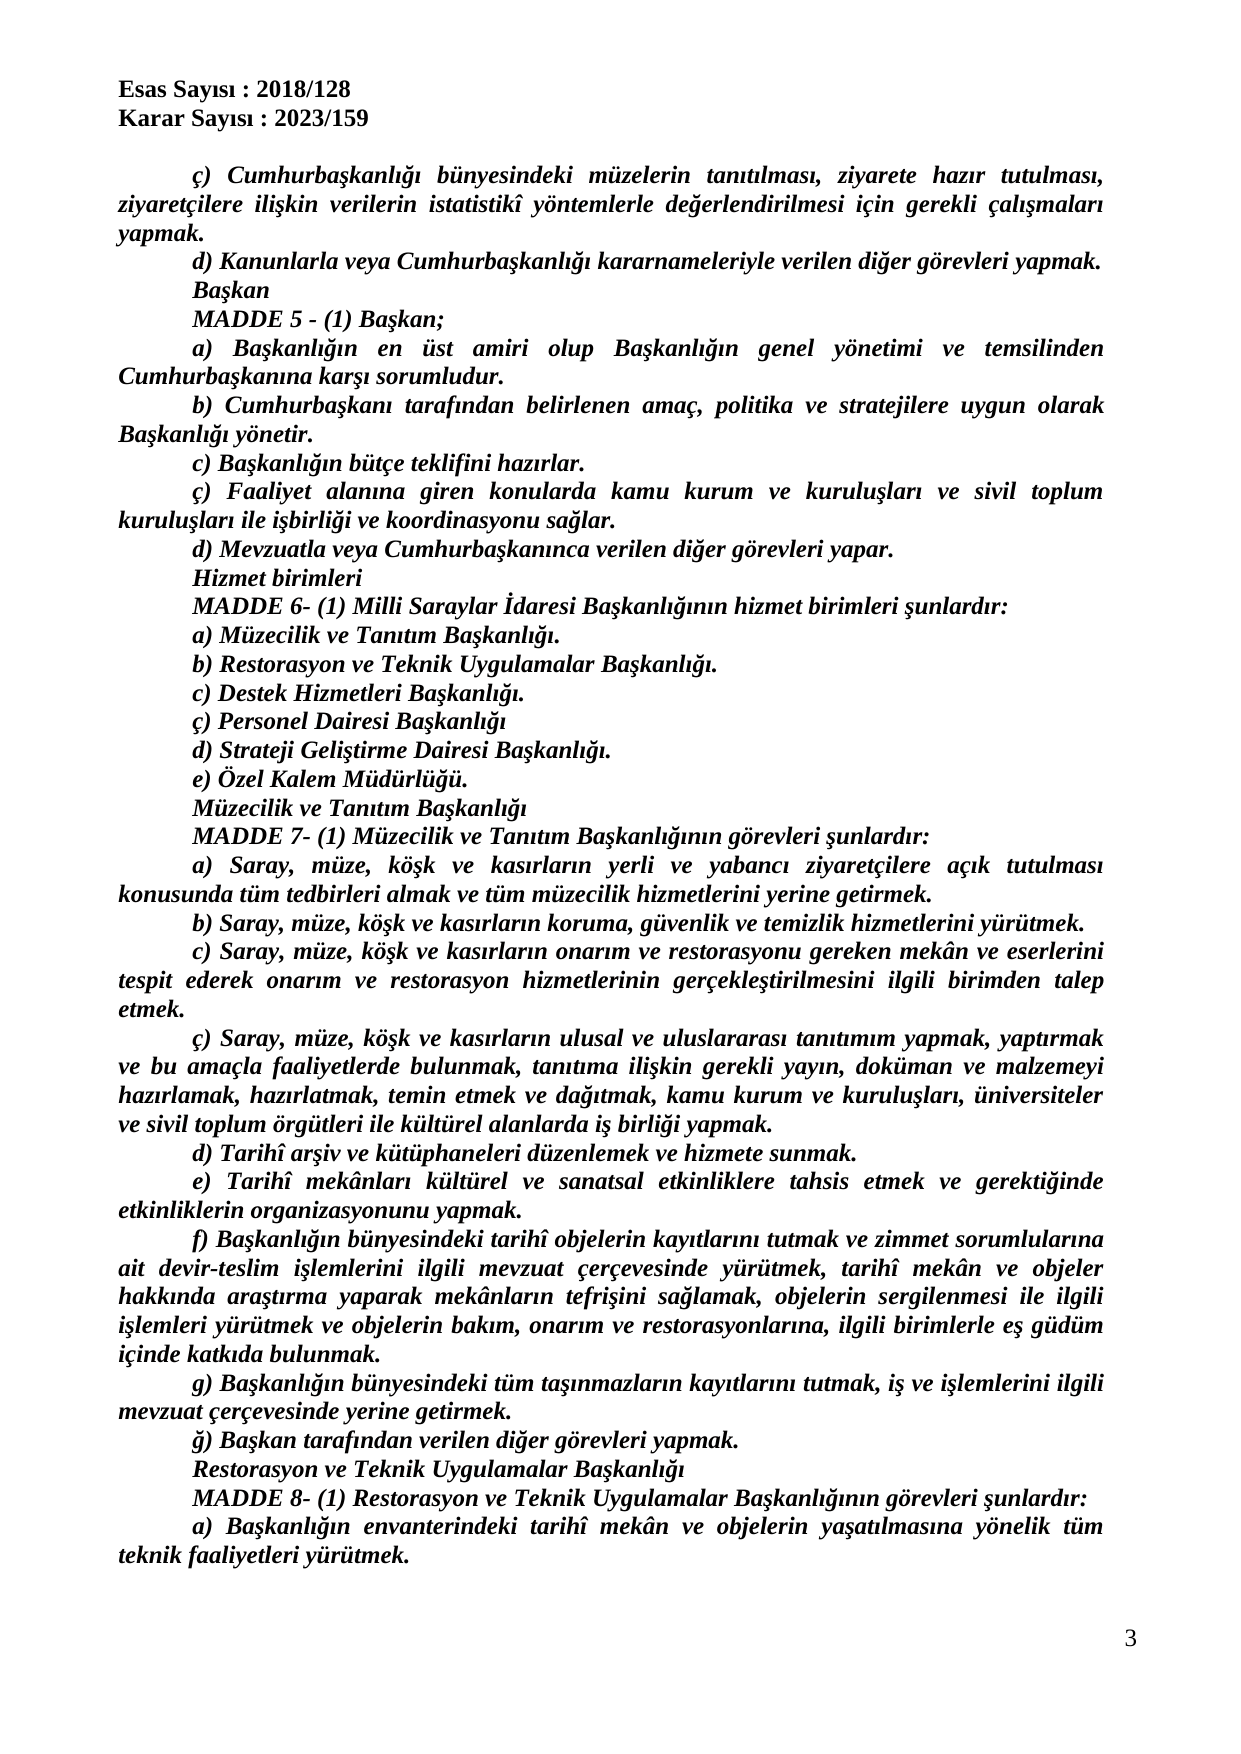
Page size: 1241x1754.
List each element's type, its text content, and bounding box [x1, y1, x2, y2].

text g) Başkanlığın bünyesindeki tüm taşınmazların kayıtlarını tutmak, iş ve işlemlerini ilgili mevzuat çerçevesinde yerine getirmek. [118, 1368, 1107, 1425]
text MADDE 7- (1) Müzecilik ve Tanıtım Başkanlığının görevleri şunlardır: [118, 821, 1107, 850]
text a) Saray, müze, köşk ve kasırların yerli ve yabancı ziyaretçilere açık tutulması konusunda tüm tedbirleri almak ve tüm müzecilik hizmetlerini yerine getirmek. [118, 850, 1107, 908]
text c) Saray, müze, köşk ve kasırların onarım ve restorasyonu gereken mekân ve eserlerini tespit ederek onarım ve restorasyon hizmetlerinin gerçekleştirilmesini ilgili birimden talep etmek. [118, 936, 1107, 1023]
text ç) Saray, müze, köşk ve kasırların ulusal ve uluslararası tanıtımım yapmak, yaptırmak ve bu amaçla faaliyetlerde bulunmak, tanıtıma ilişkin gerekli yayın, doküman ve malzemeyi hazırlamak, hazırlatmak, temin etmek ve dağıtmak, kamu kurum ve kuruluşları, üniversiteler ve sivil toplum örgütleri ile kültürel alanlarda iş birliği yapmak. [118, 1023, 1107, 1138]
text b) Restorasyon ve Teknik Uygulamalar Başkanlığı. [118, 649, 1107, 678]
text MADDE 6- (1) Milli Saraylar İdaresi Başkanlığının hizmet birimleri şunlardır: [118, 591, 1107, 620]
text e) Özel Kalem Müdürlüğü. [118, 764, 1107, 793]
text ğ) Başkan tarafından verilen diğer görevleri yapmak. [118, 1425, 1107, 1454]
text ç) Faaliyet alanına giren konularda kamu kurum ve kuruluşları ve sivil toplum kuruluşları ile işbirliği ve koordinasyonu sağlar. [118, 476, 1107, 534]
text Müzecilik ve Tanıtım Başkanlığı [118, 793, 1107, 821]
text Restorasyon ve Teknik Uygulamalar Başkanlığı [118, 1454, 1107, 1483]
text c) Başkanlığın bütçe teklifini hazırlar. [118, 448, 1107, 476]
text d) Strateji Geliştirme Dairesi Başkanlığı. [118, 735, 1107, 764]
text a) Müzecilik ve Tanıtım Başkanlığı. [118, 620, 1107, 649]
text Başkan [118, 275, 1107, 304]
text Hizmet birimleri [118, 563, 1107, 591]
text a) Başkanlığın en üst amiri olup Başkanlığın genel yönetimi ve temsilinden Cumhurbaşkanına karşı sorumludur. [118, 333, 1107, 390]
text ç) Cumhurbaşkanlığı bünyesindeki müzelerin tanıtılması, ziyarete hazır tutulması, ziyaretçilere ilişkin verilerin istatistikî yöntemlerle değerlendirilmesi için gerekli çalışmaları yapmak. [118, 160, 1107, 246]
text d) Mevzuatla veya Cumhurbaşkanınca verilen diğer görevleri yapar. [118, 534, 1107, 563]
text d) Tarihî arşiv ve kütüphaneleri düzenlemek ve hizmete sunmak. [118, 1138, 1107, 1166]
text MADDE 5 - (1) Başkan; [118, 304, 1107, 333]
text ç) Personel Dairesi Başkanlığı [118, 706, 1107, 735]
text a) Başkanlığın envanterindeki tarihî mekân ve objelerin yaşatılmasına yönelik tüm teknik faaliyetleri yürütmek. [118, 1511, 1107, 1569]
text b) Cumhurbaşkanı tarafından belirlenen amaç, politika ve stratejilere uygun olarak Başkanlığı yönetir. [118, 390, 1107, 448]
text f) Başkanlığın bünyesindeki tarihî objelerin kayıtlarını tutmak ve zimmet sorumlularına ait devir-teslim işlemlerini ilgili mevzuat çerçevesinde yürütmek, tarihî mekân ve objeler hakkında araştırma yaparak mekânların tefrişini sağlamak, objelerin sergilenmesi ile ilgili işlemleri yürütmek ve objelerin bakım, onarım ve restorasyonlarına, ilgili birimlerle eş güdüm içinde katkıda bulunmak. [118, 1224, 1107, 1368]
text c) Destek Hizmetleri Başkanlığı. [118, 678, 1107, 706]
text b) Saray, müze, köşk ve kasırların koruma, güvenlik ve temizlik hizmetlerini yürütmek. [118, 908, 1107, 936]
text e) Tarihî mekânları kültürel ve sanatsal etkinliklere tahsis etmek ve gerektiğinde etkinliklerin organizasyonunu yapmak. [118, 1166, 1107, 1224]
text MADDE 8- (1) Restorasyon ve Teknik Uygulamalar Başkanlığının görevleri şunlardır: [118, 1483, 1107, 1511]
text d) Kanunlarla veya Cumhurbaşkanlığı kararnameleriyle verilen diğer görevleri yapmak. [118, 246, 1107, 275]
